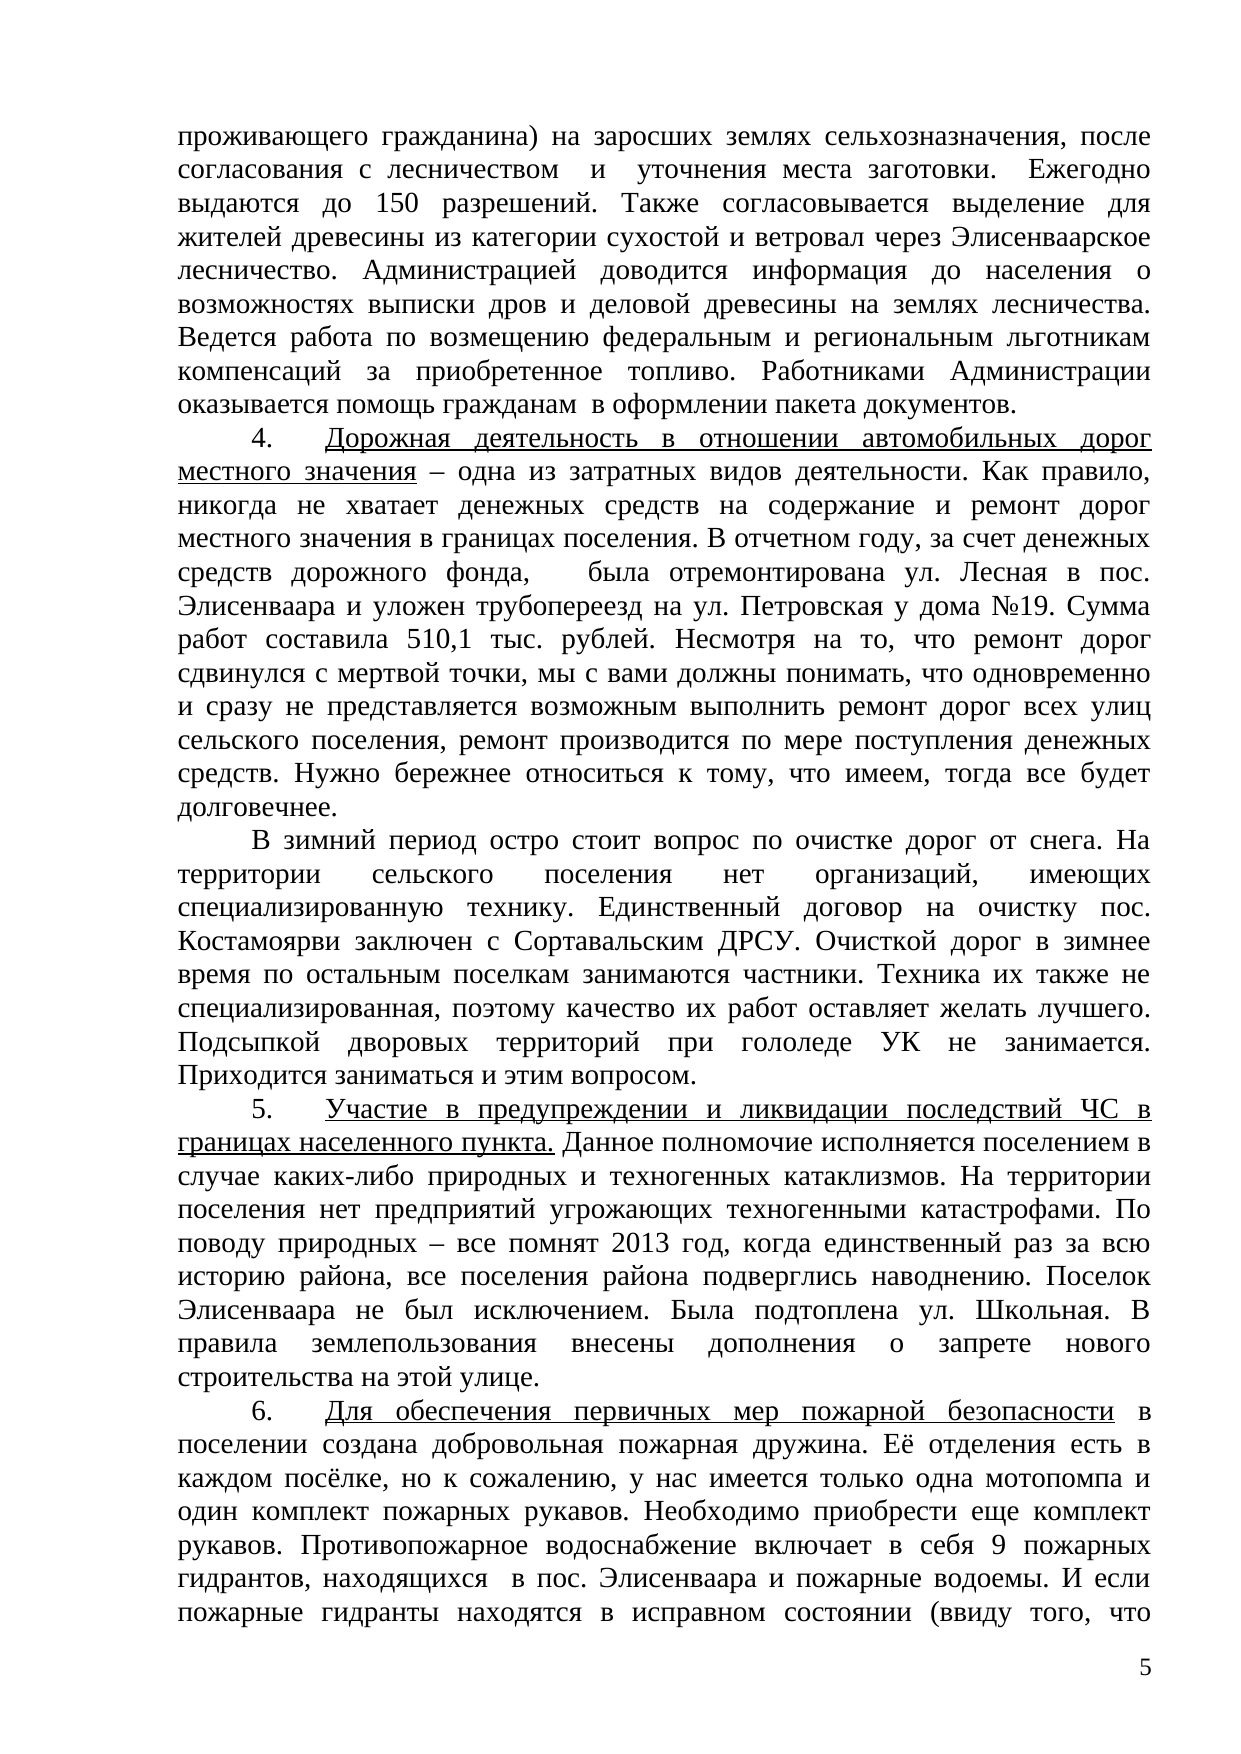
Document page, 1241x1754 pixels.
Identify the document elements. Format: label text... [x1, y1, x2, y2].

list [177, 118, 1152, 420]
list Участие в предупреждении и ликвидации последствий ЧС в границах населенного пункта. Данное полномочие исполняется поселением в случае каких-либо природных и техногенных катаклизмов. На территории поселения нет предприятий угрожающих техногенными катастрофами. По поводу природных – все помнят 2013 год, когда единственный раз за всю историю района, все поселения района подверглись наводнению. Поселок Элисенваара не был исключением. Была подтоплена ул. Школьная. В правила землепользования внесены дополнения о запрете нового строительства на этой улице. [177, 1091, 1152, 1393]
text В зимний период остро стоит вопрос по очистке дорог от снега. На территории сельского поселения нет организаций, имеющих специализированную технику. Единственный договор на очистку пос. Костамоярви заключен с Сортавальским ДРСУ. Очисткой дорог в зимнее время по остальным поселкам занимаются частники. Техника их также не специализированная, поэтому качество их работ оставляет желать лучшего. Подсыпкой дворовых территорий при гололеде УК не занимается. Приходится заниматься и этим вопросом. [177, 822, 1152, 1091]
list Дорожная деятельность в отношении автомобильных дорог местного значения – одна из затратных видов деятельности. Как правило, никогда не хватает денежных средств на содержание и ремонт дорог местного значения в границах поселения. В отчетном году, за счет денежных средств дорожного фонда, была отремонтирована ул. Лесная в пос. Элисенваара и уложен трубопереезд на ул. Петровская у дома №19. Сумма работ составила 510,1 тыс. рублей. Несмотря на то, что ремонт дорог сдвинулся с мертвой точки, мы с вами должны понимать, что одновременно и сразу не представляется возможным выполнить ремонт дорог всех улиц сельского поселения, ремонт производится по мере поступления денежных средств. Нужно бережнее относиться к тому, что имеем, тогда все будет долговечнее. [177, 420, 1152, 822]
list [177, 1393, 1152, 1627]
